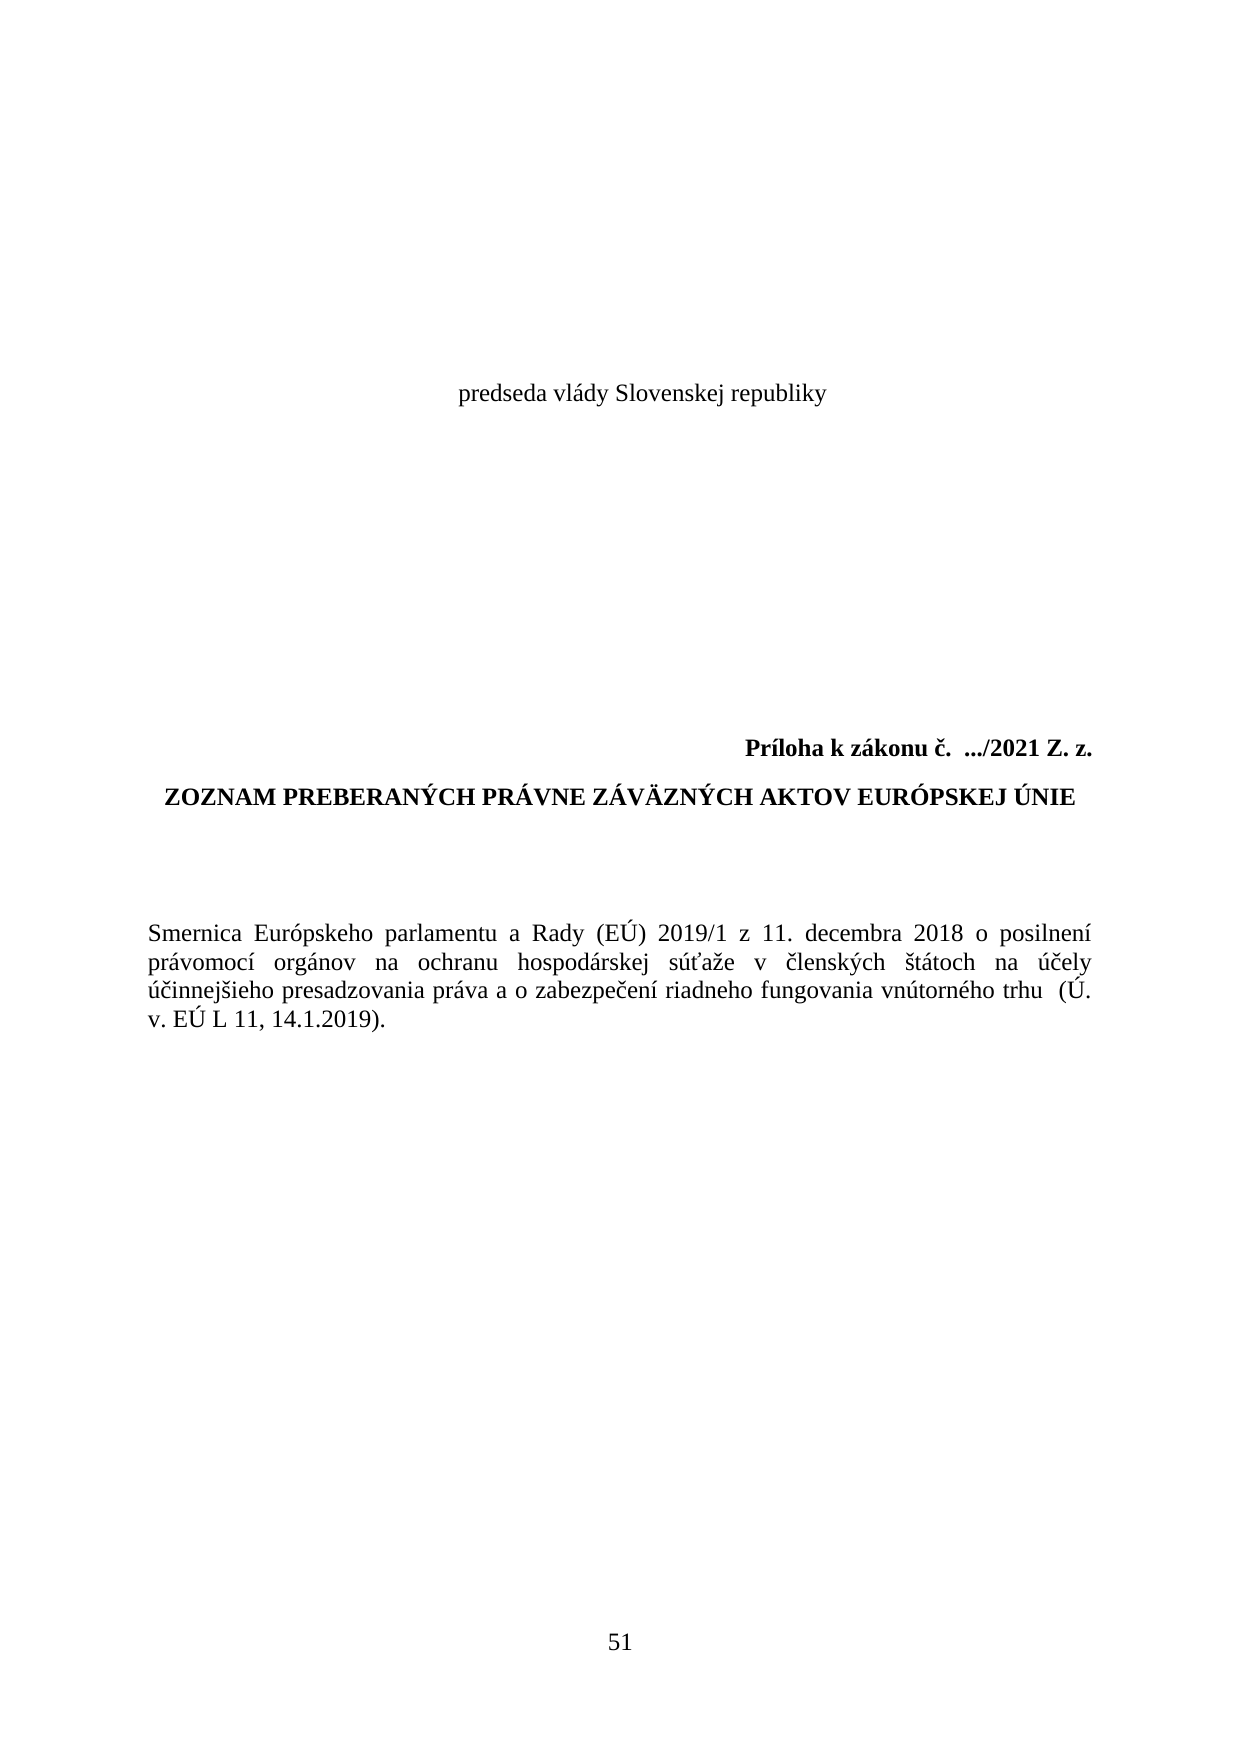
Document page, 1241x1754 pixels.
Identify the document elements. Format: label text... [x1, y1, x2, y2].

text predseda vlády Slovenskej republiky [148, 378, 1093, 406]
text Príloha k zákonu č. .../2021 Z. z. [148, 733, 1093, 761]
text Smernica Európskeho parlamentu a Rady (EÚ) 2019/1 z 11. decembra 2018 o posilnení právomocí orgánov na ochranu hospodárskej súťaže v členských štátoch na účely účinnejšieho presadzovania práva a o zabezpečení riadneho fungovania vnútorného trhu (Ú. v. EÚ L 11, 14.1.2019). [148, 918, 1093, 1033]
text ZOZNAM PREBERANÝCH PRÁVNE ZÁVÄZNÝCH AKTOV EURÓPSKEJ ÚNIE [148, 782, 1093, 811]
